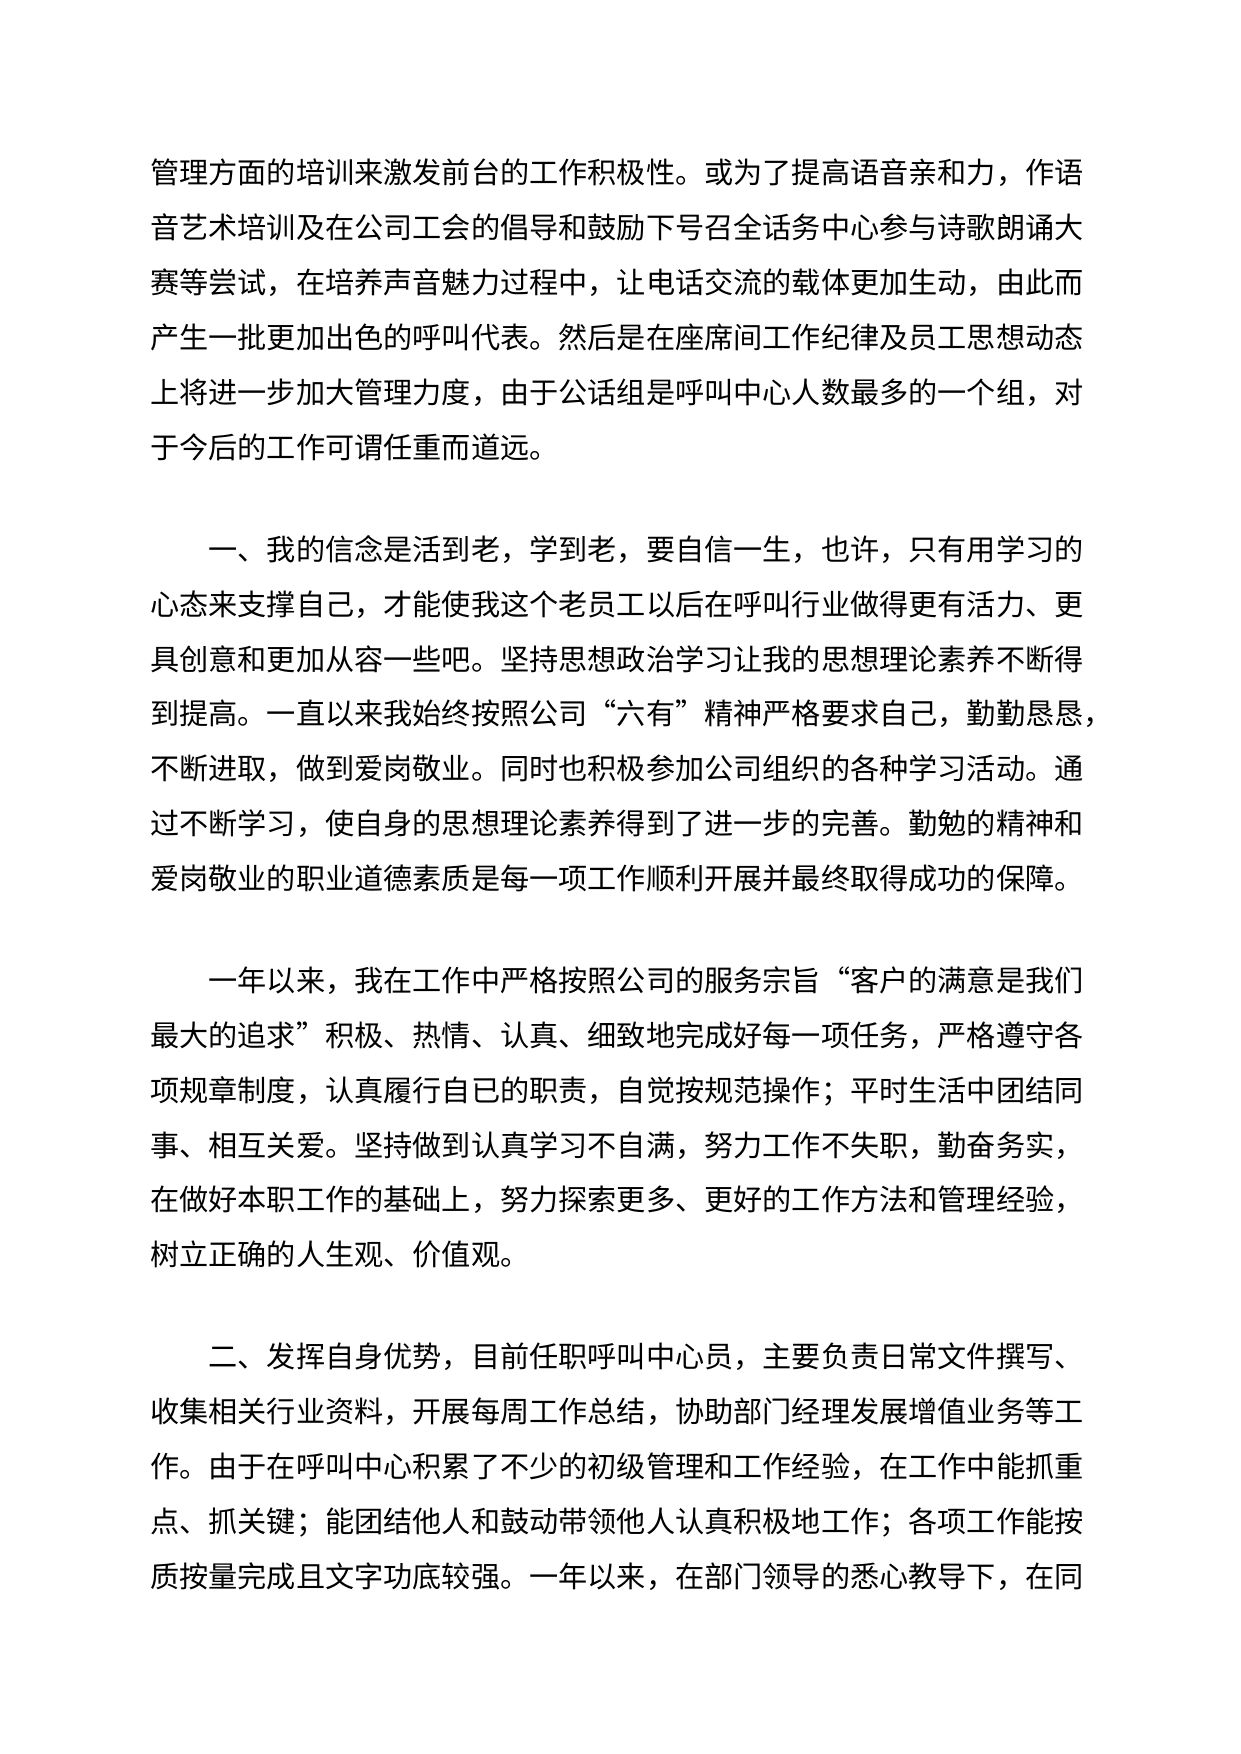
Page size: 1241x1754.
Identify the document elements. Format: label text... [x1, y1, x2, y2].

text 一年以来，我在工作中严格按照公司的服务宗旨“客户的满意是我们最大的追求”积极、热情、认真、细致地完成好每一项任务，严格遵守各项规章制度，认真履行自已的职责，自觉按规范操作；平时生活中团结同事、相互关爱。坚持做到认真学习不自满，努力工作不失职，勤奋务实，在做好本职工作的基础上，努力探索更多、更好的工作方法和管理经验，树立正确的人生观、价值观。 [150, 957, 1090, 1274]
text 一、我的信念是活到老，学到老，要自信一生，也许，只有用学习的心态来支撑自己，才能使我这个老员工以后在呼叫行业做得更有活力、更具创意和更加从容一些吧。坚持思想政治学习让我的思想理论素养不断得到提高。一直以来我始终按照公司“六有”精神严格要求自己，勤勤恳恳，不断进取，做到爱岗敬业。同时也积极参加公司组织的各种学习活动。通过不断学习，使自身的思想理论素养得到了进一步的完善。勤勉的精神和爱岗敬业的职业道德素质是每一项工作顺利开展并最终取得成功的保障。 [150, 526, 1090, 898]
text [150, 150, 1090, 467]
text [150, 1334, 1090, 1596]
